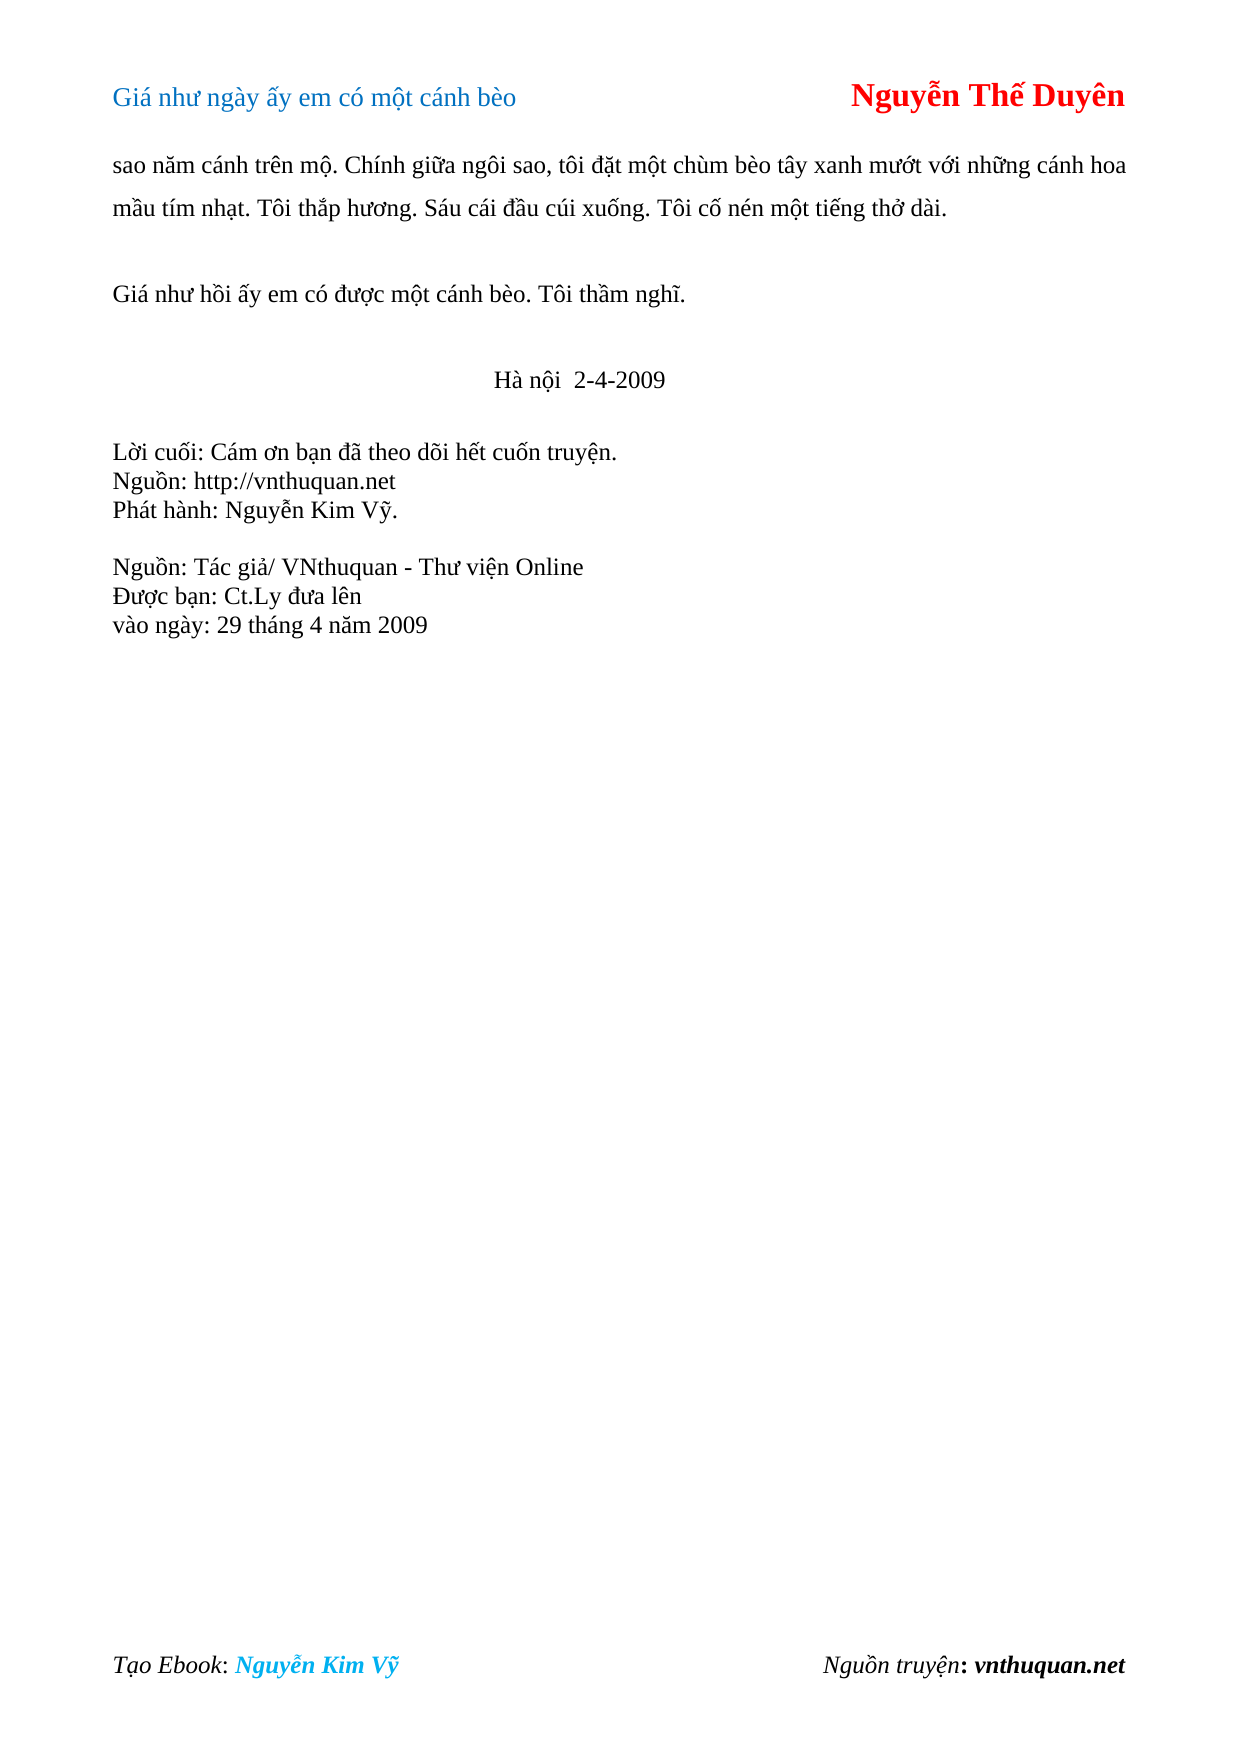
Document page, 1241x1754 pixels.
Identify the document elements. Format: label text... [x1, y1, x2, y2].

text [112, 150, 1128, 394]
text Lời cuối: Cám ơn bạn đã theo dõi hết cuốn truyện. Nguồn: http://vnthuquan.net Phát hành: Nguyễn Kim Vỹ. Nguồn: Tác giả/ VNthuquan - Thư viện Online Được bạn: Ct.Ly đưa lên vào ngày: 29 tháng 4 năm 2009 [112, 409, 1128, 639]
